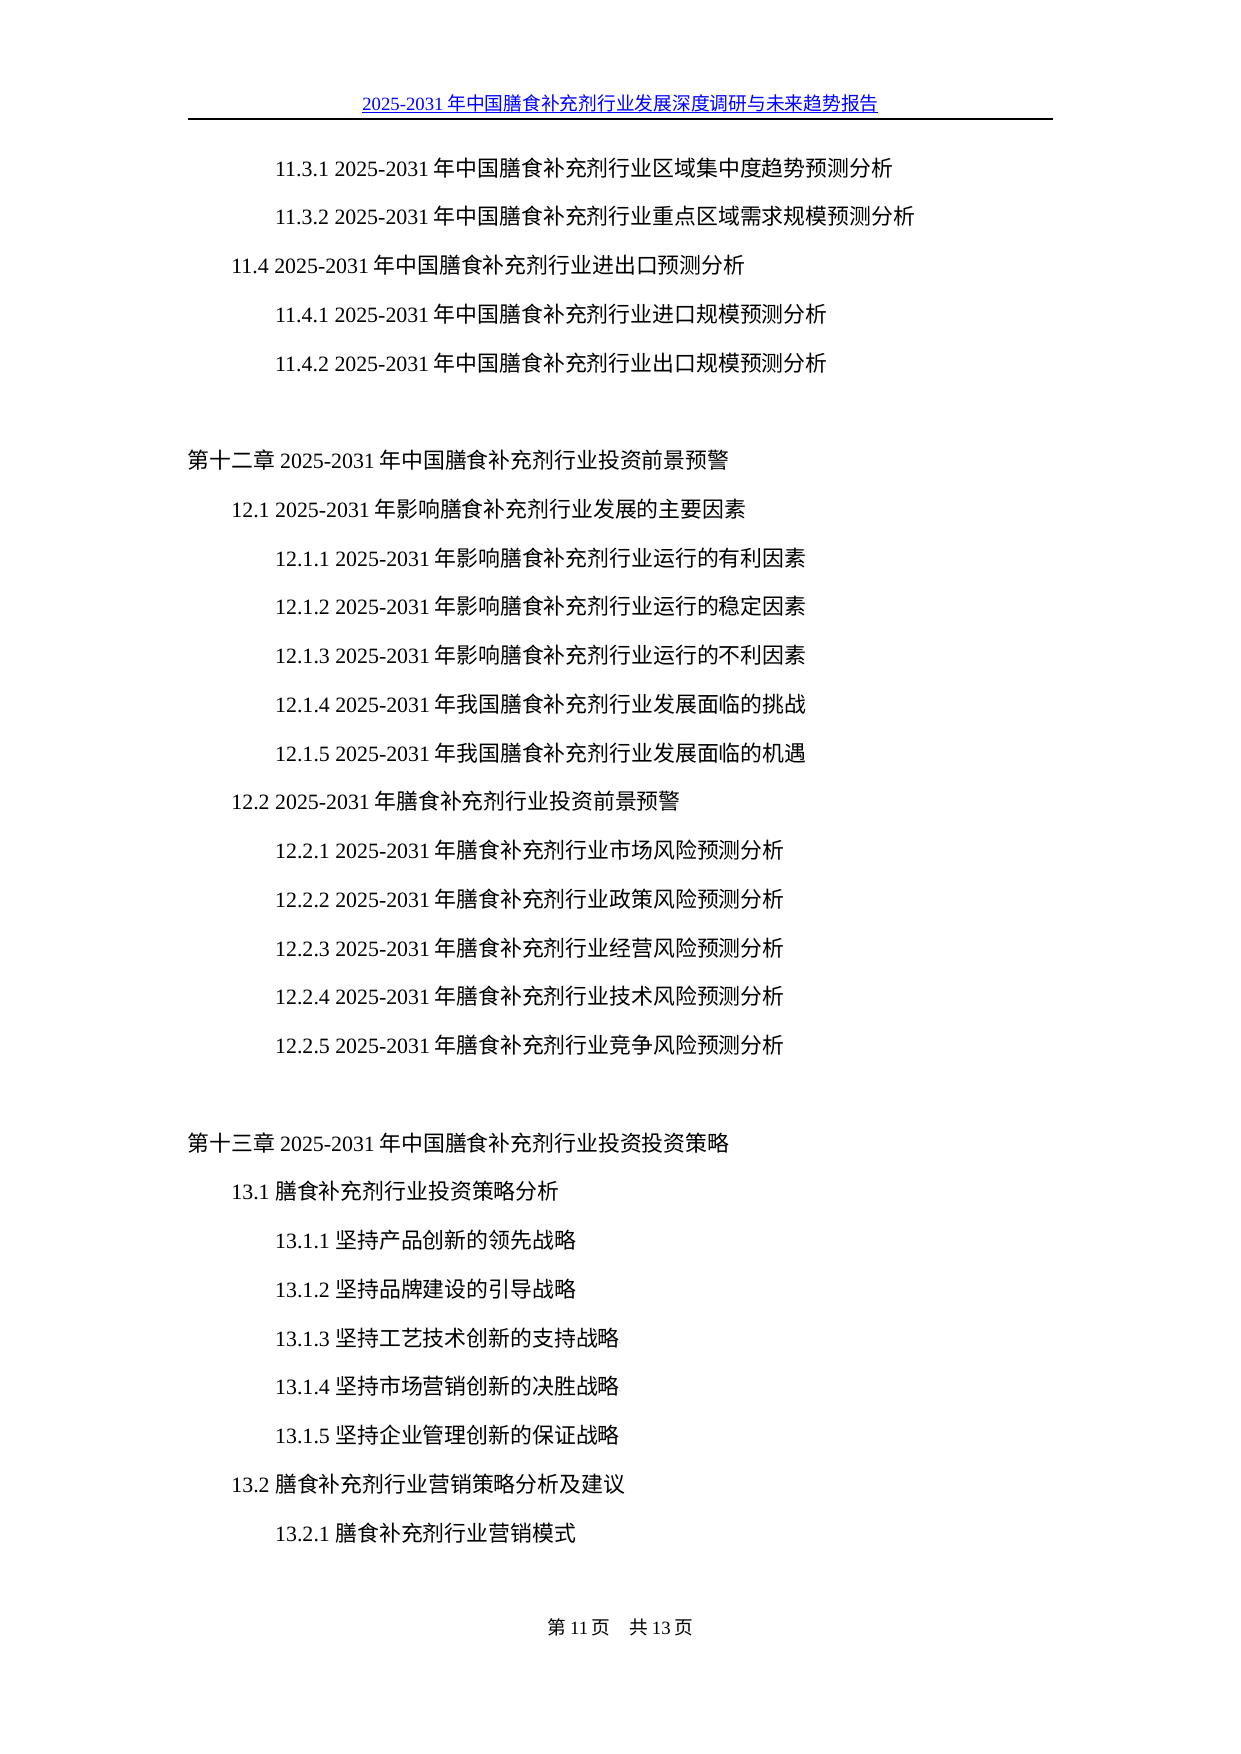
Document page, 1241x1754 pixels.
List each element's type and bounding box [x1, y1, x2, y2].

text [187, 150, 1053, 1548]
